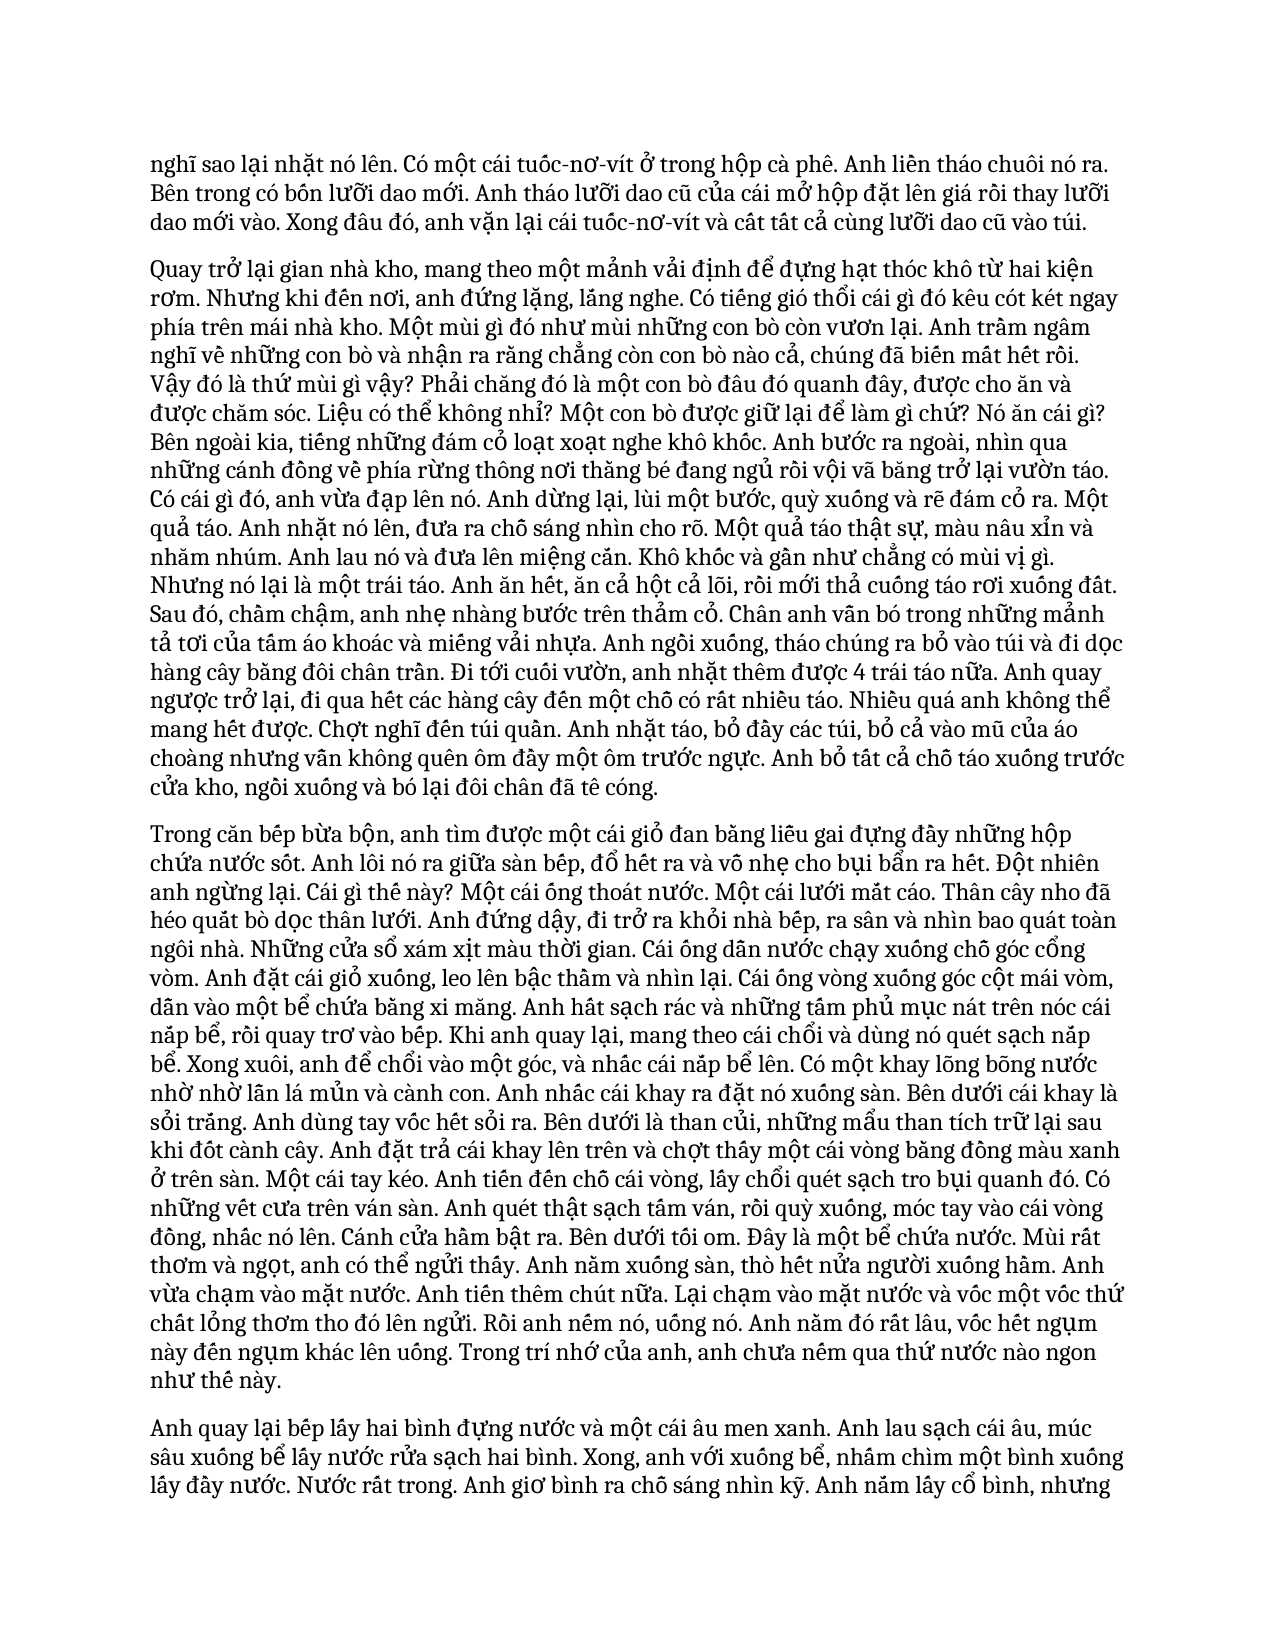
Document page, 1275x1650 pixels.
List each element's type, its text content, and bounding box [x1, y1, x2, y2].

text Trong căn bếp bừa bộn, anh tìm được một cái giỏ đan bằng liễu gai đựng đầy những hộp chứa nước sốt. Anh lôi nó ra giữa sàn bếp, đổ hết ra và vỗ nhẹ cho bụi bẩn ra hết. Đột nhiên anh ngừng lại. Cái gì thế này? Một cái ống thoát nước. Một cái lưới mắt cáo. Thân cây nho đã héo quắt bò dọc thân lưới. Anh đứng dậy, đi trở ra khỏi nhà bếp, ra sân và nhìn bao quát toàn ngôi nhà. Những cửa sổ xám xịt màu thời gian. Cái ống dẫn nước chạy xuống chỗ góc cổng vòm. Anh đặt cái giỏ xuống, leo lên bậc thầm và nhìn lại. Cái ống vòng xuống góc cột mái vòm, dẫn vào một bể chứa bằng xi măng. Anh hất sạch rác và những tấm phủ mục nát trên nóc cái nắp bể, rồi quay trơ vào bếp. Khi anh quay lại, mang theo cái chổi và dùng nó quét sạch nắp bể. Xong xuôi, anh để chổi vào một góc, và nhấc cái nắp bể lên. Có một khay lõng bõng nước nhờ nhờ lẫn lá mủn và cành con. Anh nhấc cái khay ra đặt nó xuống sàn. Bên dưới cái khay là sỏi trắng. Anh dùng tay vốc hết sỏi ra. Bên dưới là than củi, những mẩu than tích trữ lại sau khi đốt cành cây. Anh đặt trả cái khay lên trên và chợt thấy một cái vòng bằng đồng màu xanh ở trên sàn. Một cái tay kéo. Anh tiến đến chỗ cái vòng, lấy chổi quét sạch tro bụi quanh đó. Có những vết cưa trên ván sàn. Anh quét thật sạch tấm ván, rồi quỳ xuống, móc tay vào cái vòng đồng, nhấc nó lên. Cánh cửa hầm bật ra. Bên dưới tối om. Đây là một bể chứa nước. Mùi rất thơm và ngọt, anh có thể ngửi thấy. Anh nằm xuống sàn, thò hết nửa người xuống hầm. Anh vừa chạm vào mặt nước. Anh tiến thêm chút nữa. Lại chạm vào mặt nước và vốc một vốc thứ chất lỏng thơm tho đó lên ngửi. Rồi anh nếm nó, uống nó. Anh nằm đó rất lâu, vốc hết ngụm này đến ngụm khác lên uống. Trong trí nhớ của anh, anh chưa nếm qua thứ nước nào ngon như thế này. [150, 820, 1125, 1395]
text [150, 150, 1125, 236]
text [150, 1414, 1125, 1500]
text Quay trở lại gian nhà kho, mang theo một mảnh vải định để đựng hạt thóc khô từ hai kiện rơm. Nhưng khi đến nơi, anh đứng lặng, lắng nghe. Có tiếng gió thổi cái gì đó kêu cót két ngay phía trên mái nhà kho. Một mùi gì đó như mùi những con bò còn vươn lại. Anh trầm ngâm nghĩ về những con bò và nhận ra rằng chẳng còn con bò nào cả, chúng đã biến mất hết rồi. Vậy đó là thứ mùi gì vậy? Phải chăng đó là một con bò đâu đó quanh đây, được cho ăn và được chăm sóc. Liệu có thể không nhỉ? Một con bò được giữ lại để làm gì chứ? Nó ăn cái gì? Bên ngoài kia, tiếng những đám cỏ loạt xoạt nghe khô khốc. Anh bước ra ngoài, nhìn qua những cánh đồng về phía rừng thông nơi thằng bé đang ngủ rồi vội vã băng trở lại vườn táo. Có cái gì đó, anh vừa đạp lên nó. Anh dừng lại, lùi một bước, quỳ xuống và rẽ đám cỏ ra. Một quả táo. Anh nhặt nó lên, đưa ra chỗ sáng nhìn cho rõ. Một quả táo thật sự, màu nâu xỉn và nhăm nhúm. Anh lau nó và đưa lên miệng cắn. Khô khốc và gần như chẳng có mùi vị gì. Nhưng nó lại là một trái táo. Anh ăn hết, ăn cả hột cả lõi, rồi mới thả cuống táo rơi xuống đất. Sau đó, chầm chậm, anh nhẹ nhàng bước trên thảm cỏ. Chân anh vẫn bó trong những mảnh tả tơi của tấm áo khoác và miếng vải nhựa. Anh ngồi xuống, tháo chúng ra bỏ vào túi và đi dọc hàng cây bằng đôi chân trần. Đi tới cuối vườn, anh nhặt thêm được 4 trái táo nữa. Anh quay ngược trở lại, đi qua hết các hàng cây đến một chỗ có rất nhiều táo. Nhiều quá anh không thể mang hết được. Chợt nghĩ đến túi quần. Anh nhặt táo, bỏ đầy các túi, bỏ cả vào mũ của áo choàng nhưng vẫn không quên ôm đầy một ôm trước ngực. Anh bỏ tất cả chỗ táo xuống trước cửa kho, ngồi xuống và bó lại đôi chân đã tê cóng. [150, 255, 1125, 801]
